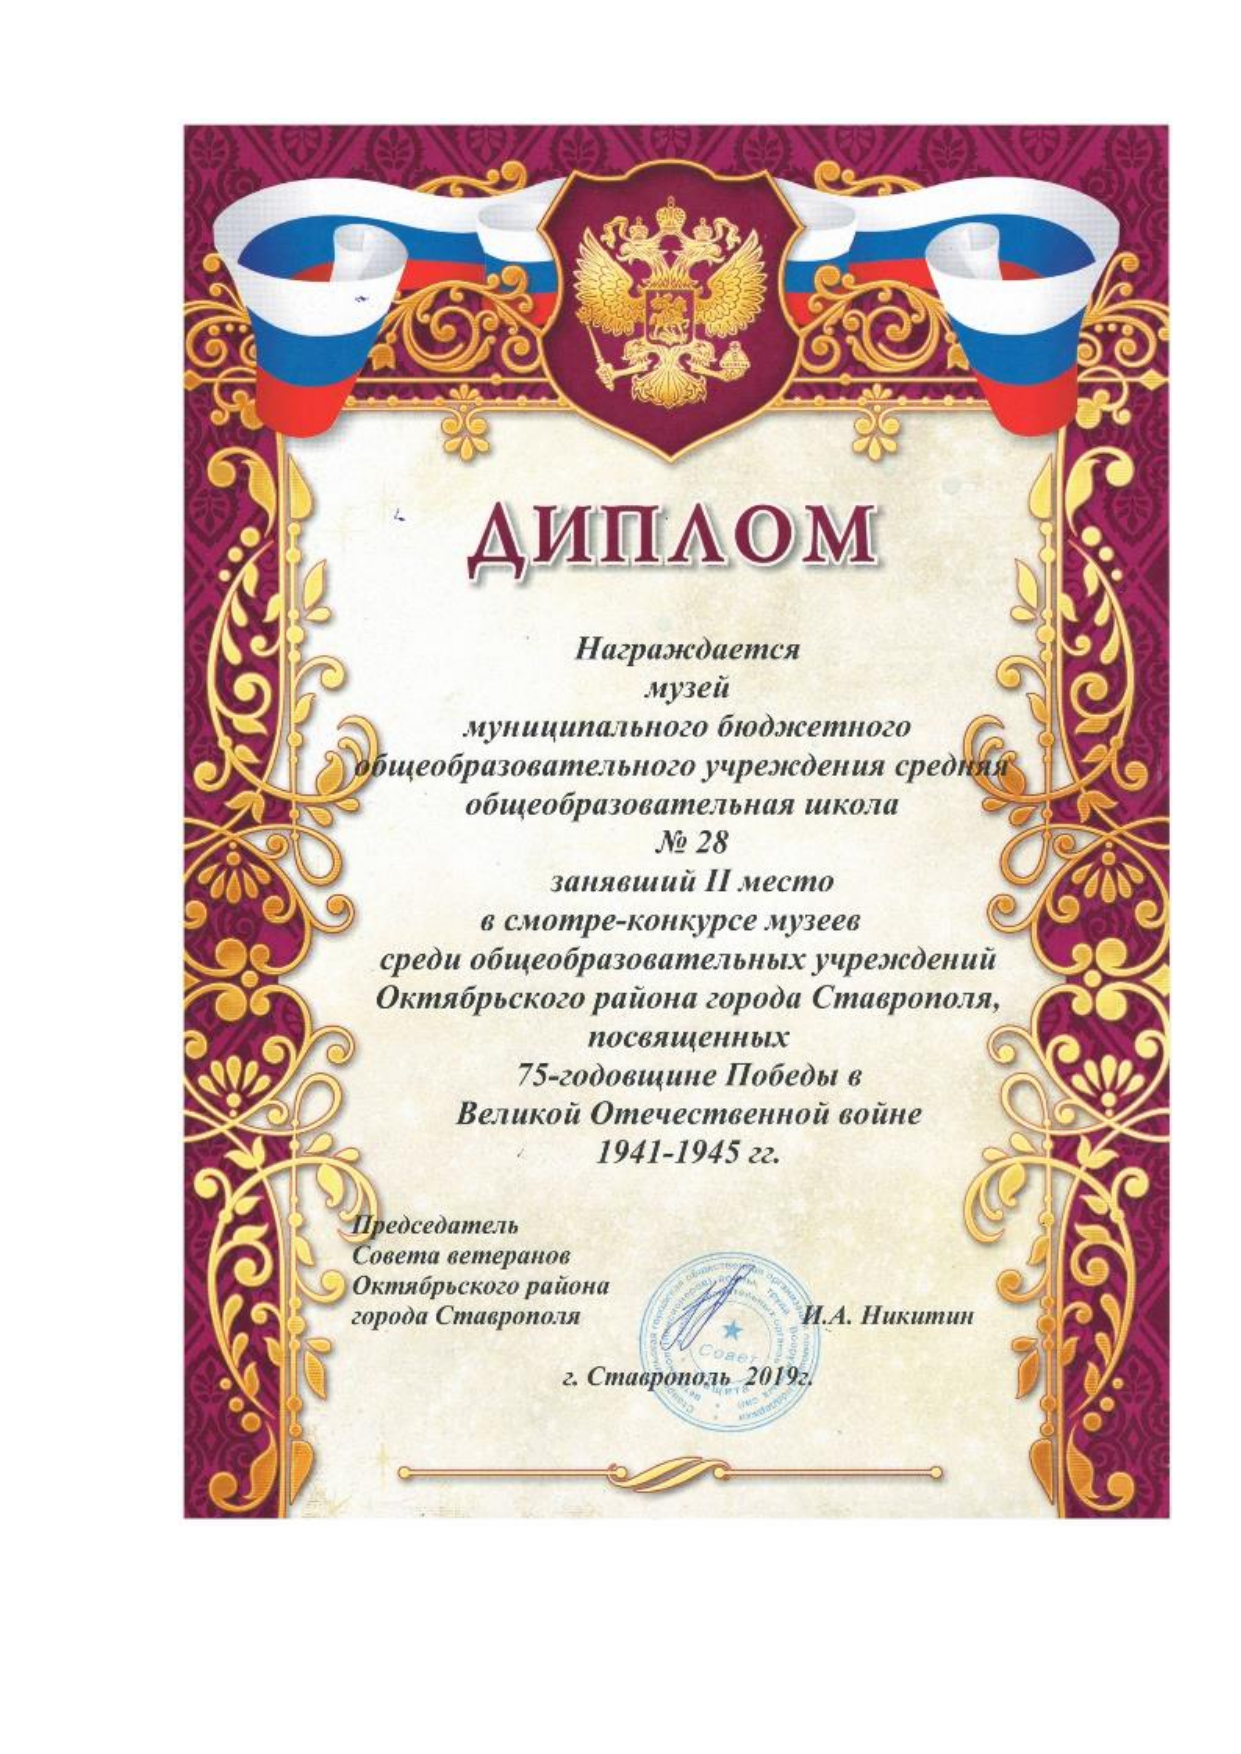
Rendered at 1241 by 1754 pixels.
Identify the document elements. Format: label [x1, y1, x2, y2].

picture [177, 118, 1173, 1526]
